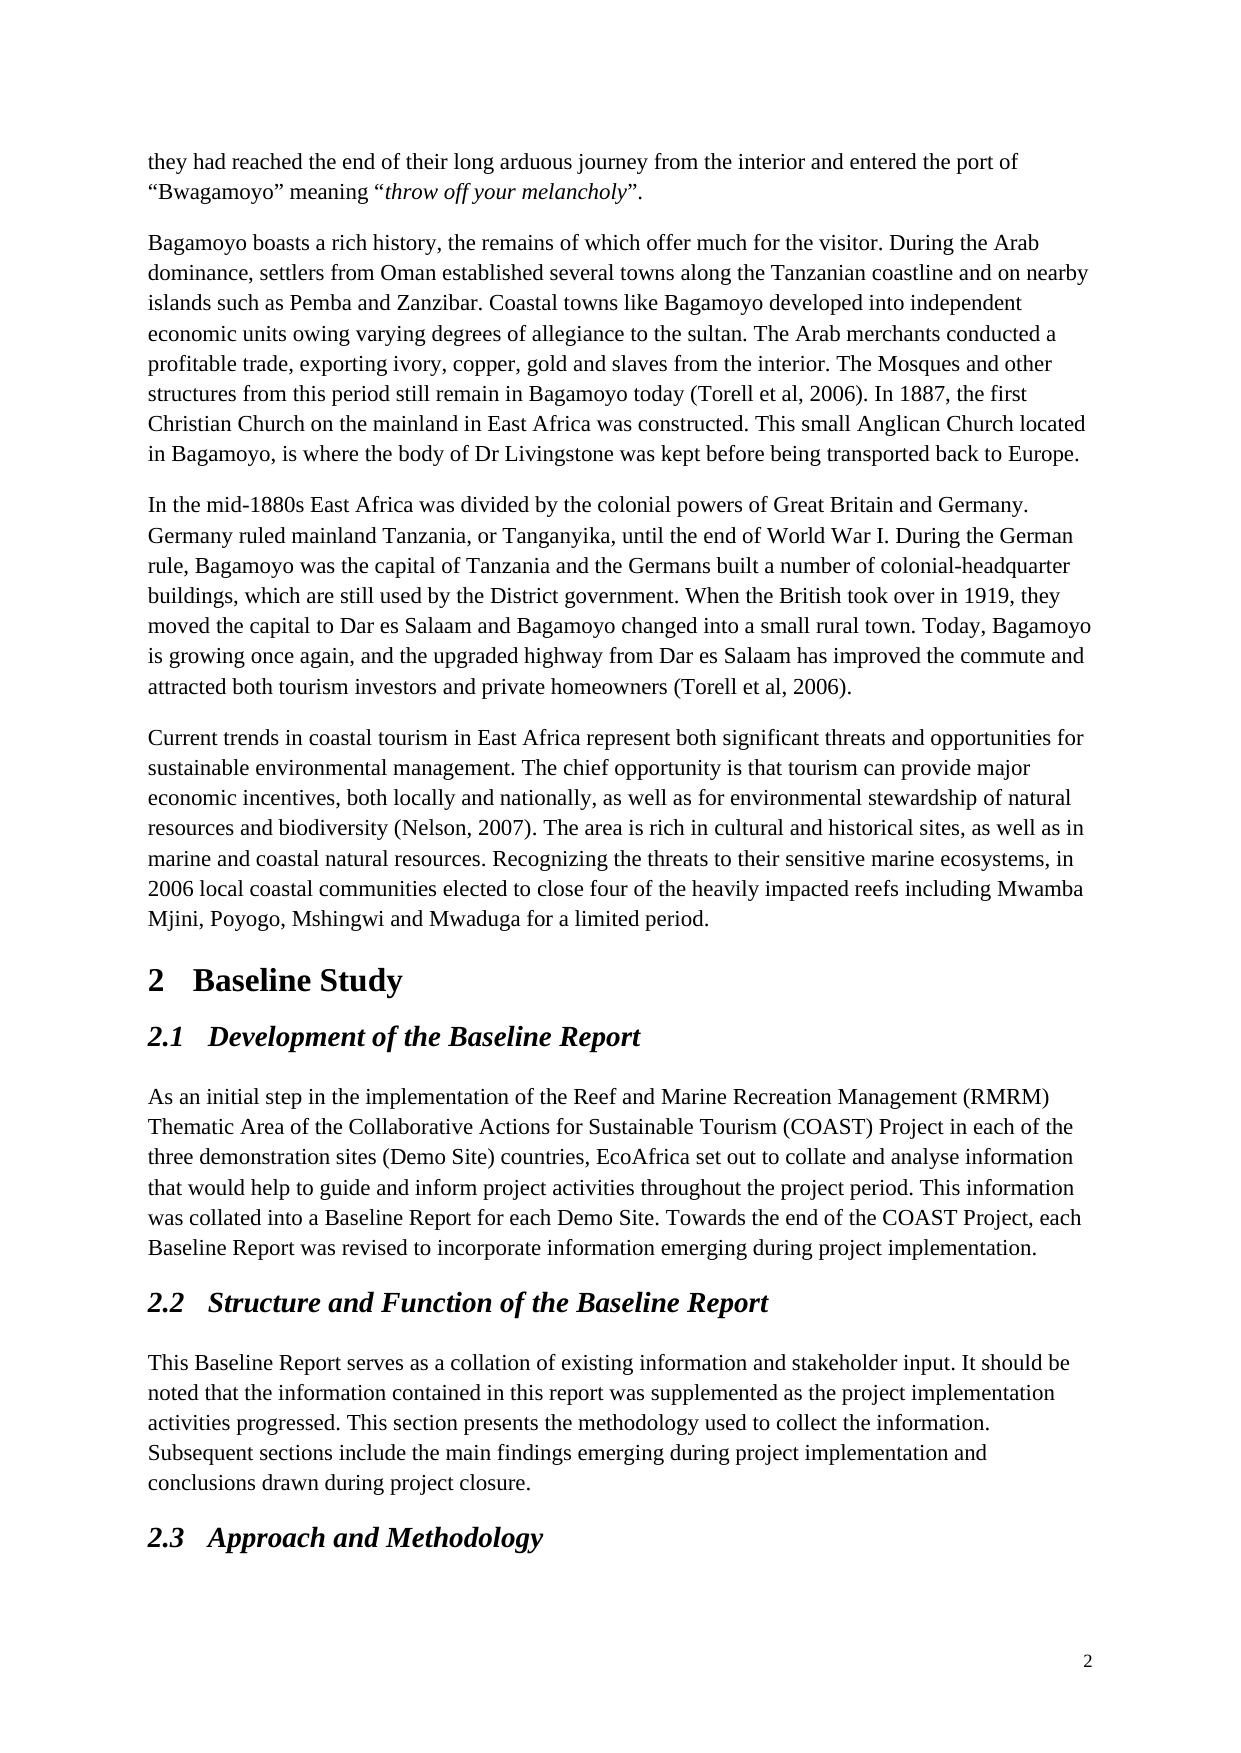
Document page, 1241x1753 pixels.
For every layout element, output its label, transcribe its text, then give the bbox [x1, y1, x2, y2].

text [148, 148, 1092, 204]
text Bagamoyo boasts a rich history, the remains of which offer much for the visitor. During the Arab dominance, settlers from Oman established several towns along the Tanzanian coastline and on nearby islands such as Pemba and Zanzibar. Coastal towns like Bagamoyo developed into independent economic units owing varying degrees of allegiance to the sultan. The Arab merchants conducted a profitable trade, exporting ivory, copper, gold and slaves from the interior. The Mosques and other structures from this period still remain in Bagamoyo today (Torell et al, 2006). In 1887, the first Christian Church on the mainland in East Africa was constructed. This small Anglican Church located in Bagamoyo, is where the body of Dr Livingstone was kept before being transported back to Europe. [148, 229, 1092, 467]
subtitle Development of the Baseline Report [148, 1019, 1092, 1053]
text This Baseline Report serves as a collation of existing information and stakeholder input. It should be noted that the information contained in this report was supplemented as the project implementation activities progressed. This section presents the methodology used to collect the information. Subsequent sections include the main findings emerging during project implementation and conclusions drawn during project closure. [148, 1348, 1092, 1496]
text As an initial step in the implementation of the Reef and Marine Recreation Management (RMRM) Thematic Area of the Collaborative Actions for Sustainable Tourism (COAST) Project in each of the three demonstration sites (Demo Site) countries, EcoAfrica set out to collate and analyse information that would help to guide and inform project activities throughout the project period. This information was collated into a Baseline Report for each Demo Site. Towards the end of the COAST Project, each Baseline Report was revised to incorporate information emerging during project implementation. [148, 1083, 1092, 1260]
subtitle Approach and Methodology [148, 1520, 1092, 1554]
subtitle Structure and Function of the Baseline Report [148, 1285, 1092, 1318]
subtitle Baseline Study [148, 960, 1092, 998]
text In the mid-1880s East Africa was divided by the colonial powers of Great Britain and Germany. Germany ruled mainland Tanzania, or Tanganyika, until the end of World War I. During the German rule, Bagamoyo was the capital of Tanzania and the Germans built a number of colonial-headquarter buildings, which are still used by the District government. When the British took over in 1919, they moved the capital to Dar es Salaam and Bagamoyo changed into a small rural town. Today, Bagamoyo is growing once again, and the upgraded highway from Dar es Salaam has improved the commute and attracted both tourism investors and private homeowners (Torell et al, 2006). [148, 491, 1092, 699]
text Current trends in coastal tourism in East Africa represent both significant threats and opportunities for sustainable environmental management. The chief opportunity is that tourism can provide major economic incentives, both locally and nationally, as well as for environmental stewardship of natural resources and biodiversity (Nelson, 2007). The area is rich in cultural and historical sites, as well as in marine and coastal natural resources. Recognizing the threats to their sensitive marine ecosystems, in 2006 local coastal communities elected to close four of the heavily impacted reefs including Mwamba Mjini, Poyogo, Mshingwi and Mwaduga for a limited period. [148, 724, 1092, 931]
